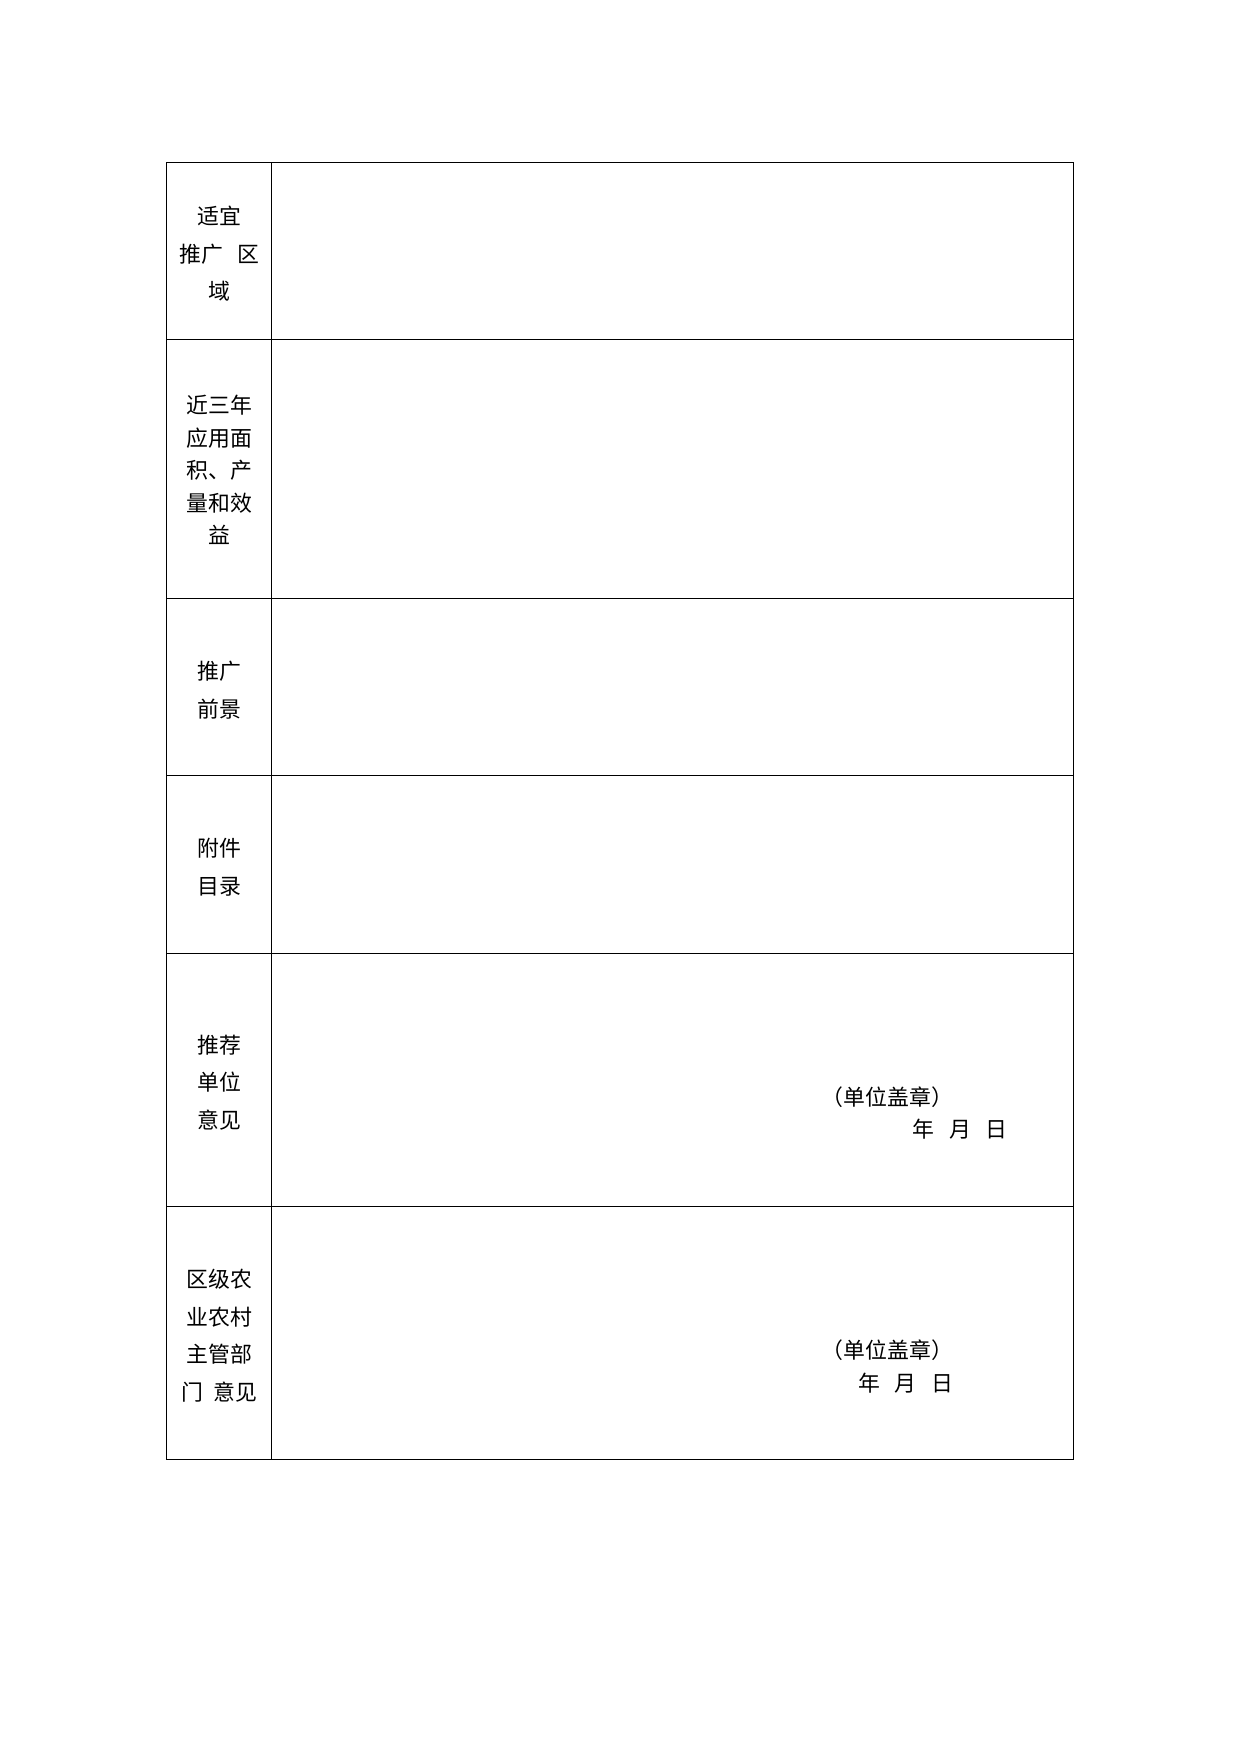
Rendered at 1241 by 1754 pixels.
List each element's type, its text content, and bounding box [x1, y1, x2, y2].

table_cell [272, 163, 1073, 339]
table_cell 区级农业农村主管部门 意见 [167, 1207, 271, 1459]
table_cell 近三年应用面积、产量和效益 [167, 340, 271, 598]
table_cell [272, 340, 1073, 598]
table_cell 附件 目录 [167, 776, 271, 952]
table_cell [272, 776, 1073, 952]
table_cell （单位盖章） 年 月 日 [272, 954, 1073, 1206]
table_cell 适宜 推广 区域 [167, 163, 271, 339]
table_cell 推广 前景 [167, 599, 271, 775]
table_cell 推荐 单位 意见 [167, 954, 271, 1206]
table_cell （单位盖章） 年 月 日 [272, 1207, 1073, 1459]
table_cell [272, 599, 1073, 775]
